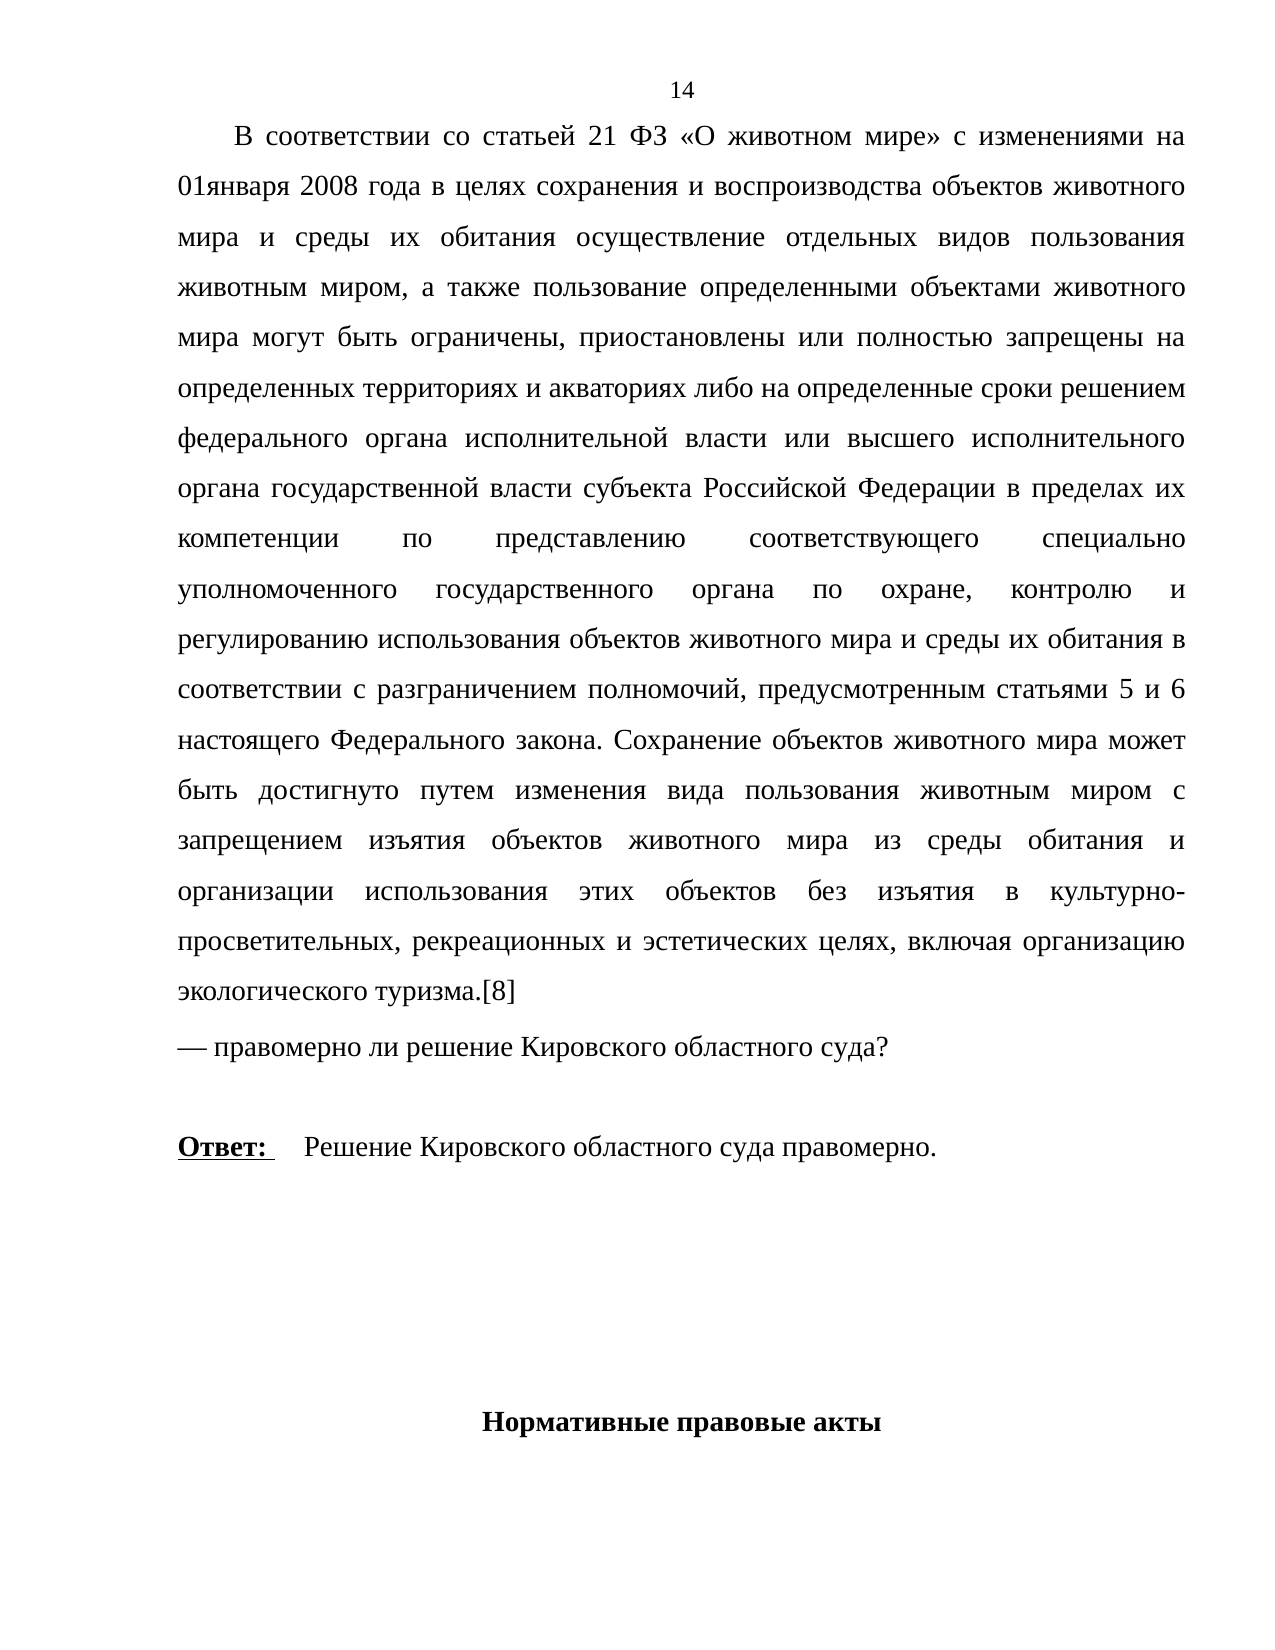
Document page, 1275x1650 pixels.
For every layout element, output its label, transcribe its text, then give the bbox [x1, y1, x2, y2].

text Ответ: Решение Кировского областного суда правомерно. [177, 1129, 1186, 1163]
text — правомерно ли решение Кировского областного суда? [177, 1029, 1186, 1062]
text Нормативные правовые акты [177, 1404, 1186, 1438]
subtitle В соответствии со статьей 21 ФЗ «О животном мире» с изменениями на 01января 2008 года в целях сохранения и воспроизводства объектов животного мира и среды их обитания осуществление отдельных видов пользования животным миром, а также пользование определенными объектами животного мира могут быть ограничены, приостановлены или полностью запрещены на определенных территориях и акваториях либо на определенные сроки решением федерального органа исполнительной власти или высшего исполнительного органа государственной власти субъекта Российской Федерации в пределах их компетенции по представлению соответствующего специально уполномоченного государственного органа по охране, контролю и регулированию использования объектов животного мира и среды их обитания в соответствии с разграничением полномочий, предусмотренным статьями 5 и 6 настоящего Федерального закона. Сохранение объектов животного мира может быть достигнуто путем изменения вида пользования животным миром с запрещением изъятия объектов животного мира из среды обитания и организации использования этих объектов без изъятия в культурно-просветительных, рекреационных и эстетических целях, включая организацию экологического туризма.[8] [177, 118, 1186, 1007]
